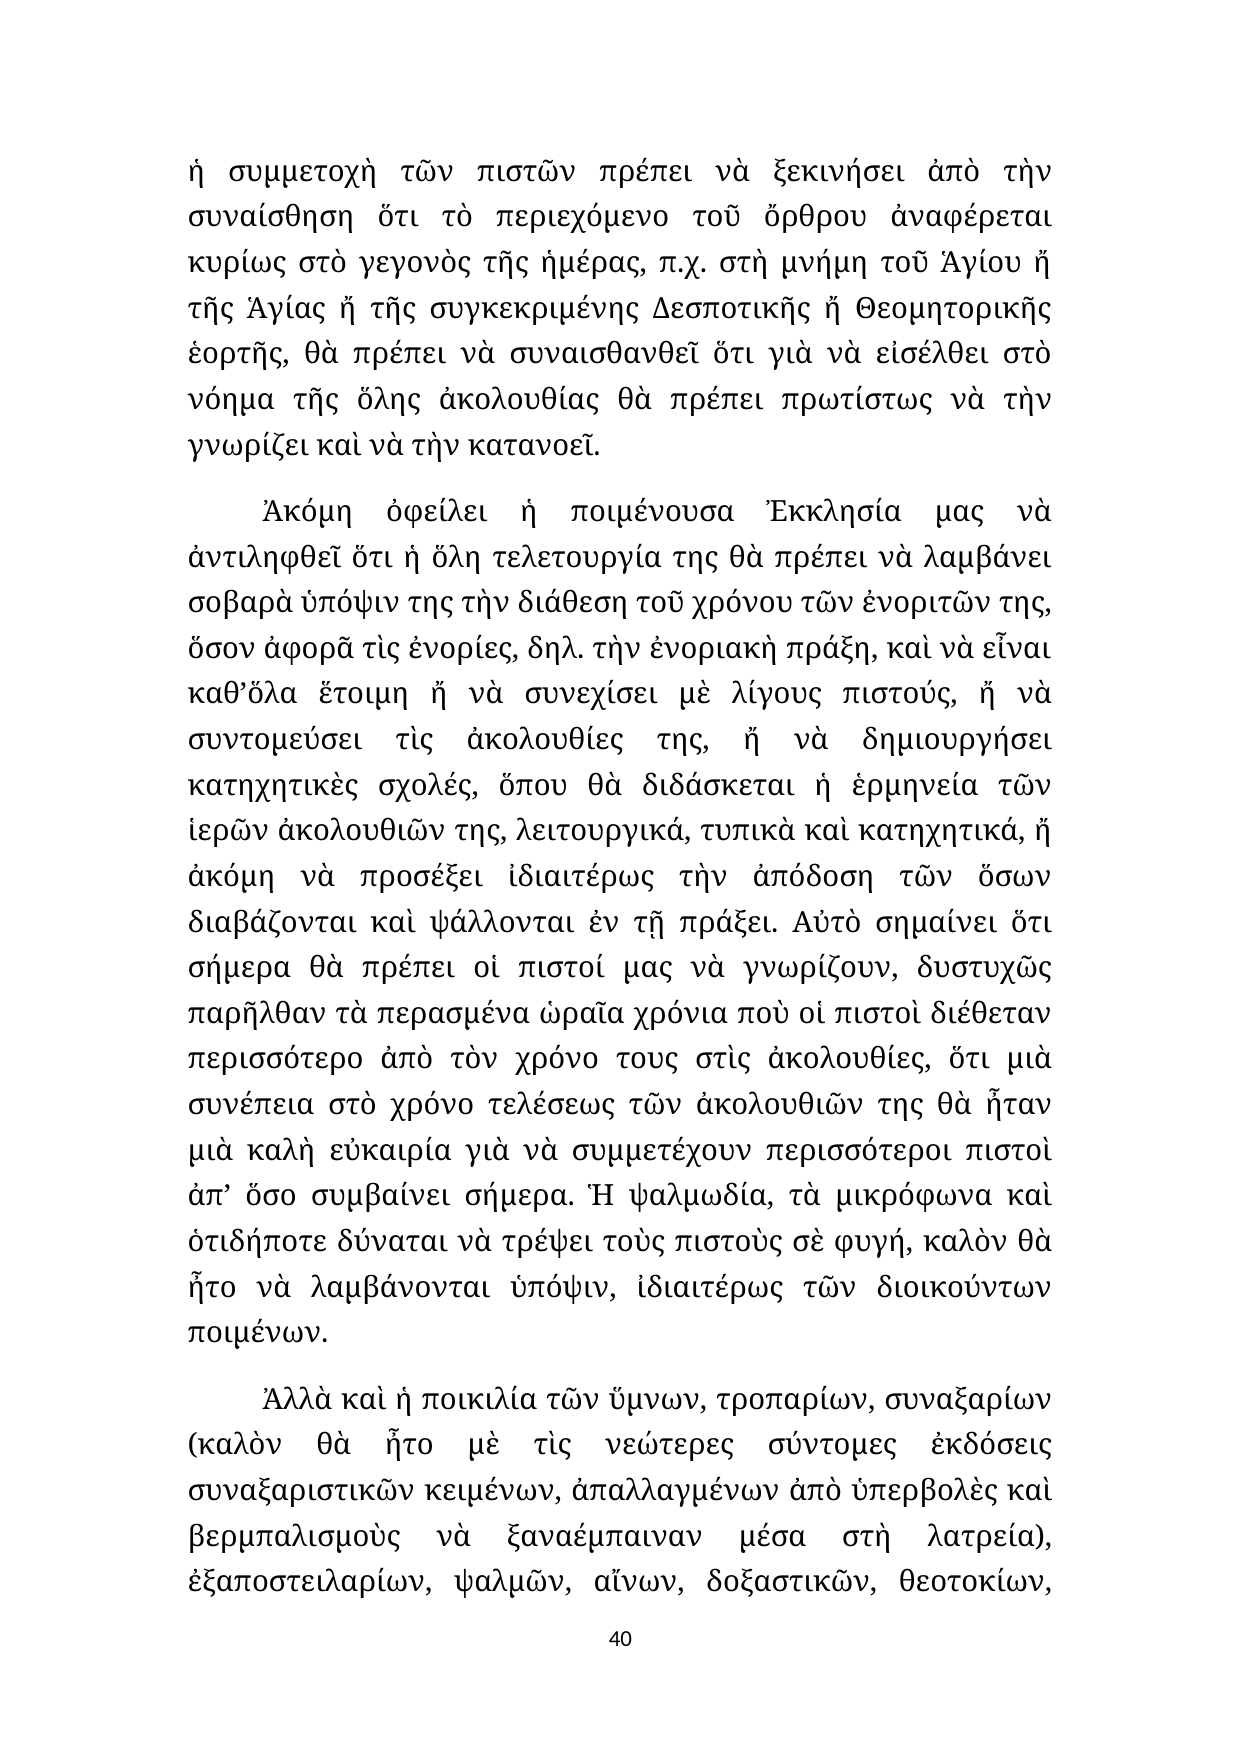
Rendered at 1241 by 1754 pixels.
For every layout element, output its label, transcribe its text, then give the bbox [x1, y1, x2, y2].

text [187, 1378, 1053, 1600]
text Ἀκόμη ὀφείλει ἡ ποιμένουσα Ἐκκλησία μας νὰ ἀντιληφθεῖ ὅτι ἡ ὅλη τελετουργία της θὰ πρέπει νὰ λαμβάνει σοβαρὰ ὑπόψιν της τὴν διάθεση τοῦ χρόνου τῶν ἐνοριτῶν της, ὅσον ἀφορᾶ τὶς ἐνορίες, δηλ. τὴν ἐνοριακὴ πράξη, καὶ νὰ εἶναι καθ’ὅλα ἕτοιμη ἤ νὰ συνεχίσει μὲ λίγους πιστούς, ἤ νὰ συντομεύσει τὶς ἀκολουθίες της, ἤ νὰ δημιουργήσει κατηχητικὲς σχολές, ὅπου θὰ διδάσκεται ἡ ἑρμηνεία τῶν ἱερῶν ἀκολουθιῶν της, λειτουργικά, τυπικὰ καὶ κατηχητικά, ἤ ἀκόμη νὰ προσέξει ἰδιαιτέρως τὴν ἀπόδοση τῶν ὅσων διαβάζονται καὶ ψάλλονται ἐν τῇ πράξει. Αὐτὸ σημαίνει ὅτι σήμερα θὰ πρέπει οἱ πιστοί μας νὰ γνωρίζουν, δυστυχῶς παρῆλθαν τὰ περασμένα ὡραῖα χρόνια ποὺ οἱ πιστοὶ διέθεταν περισσότερο ἀπὸ τὸν χρόνο τους στὶς ἀκολουθίες, ὅτι μιὰ συνέπεια στὸ χρόνο τελέσεως τῶν ἀκολουθιῶν της θὰ ἦταν μιὰ καλὴ εὐκαιρία γιὰ νὰ συμμετέχουν περισσότεροι πιστοὶ ἀπ’ ὅσο συμβαίνει σήμερα. Ἡ ψαλμωδία, τὰ μικρόφωνα καὶ ὁτιδήποτε δύναται νὰ τρέψει τοὺς πιστοὺς σὲ φυγή, καλὸν θὰ ἦτο νὰ λαμβάνονται ὑπόψιν, ἰδιαιτέρως τῶν διοικούντων ποιμένων. [187, 490, 1053, 1351]
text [187, 150, 1053, 463]
